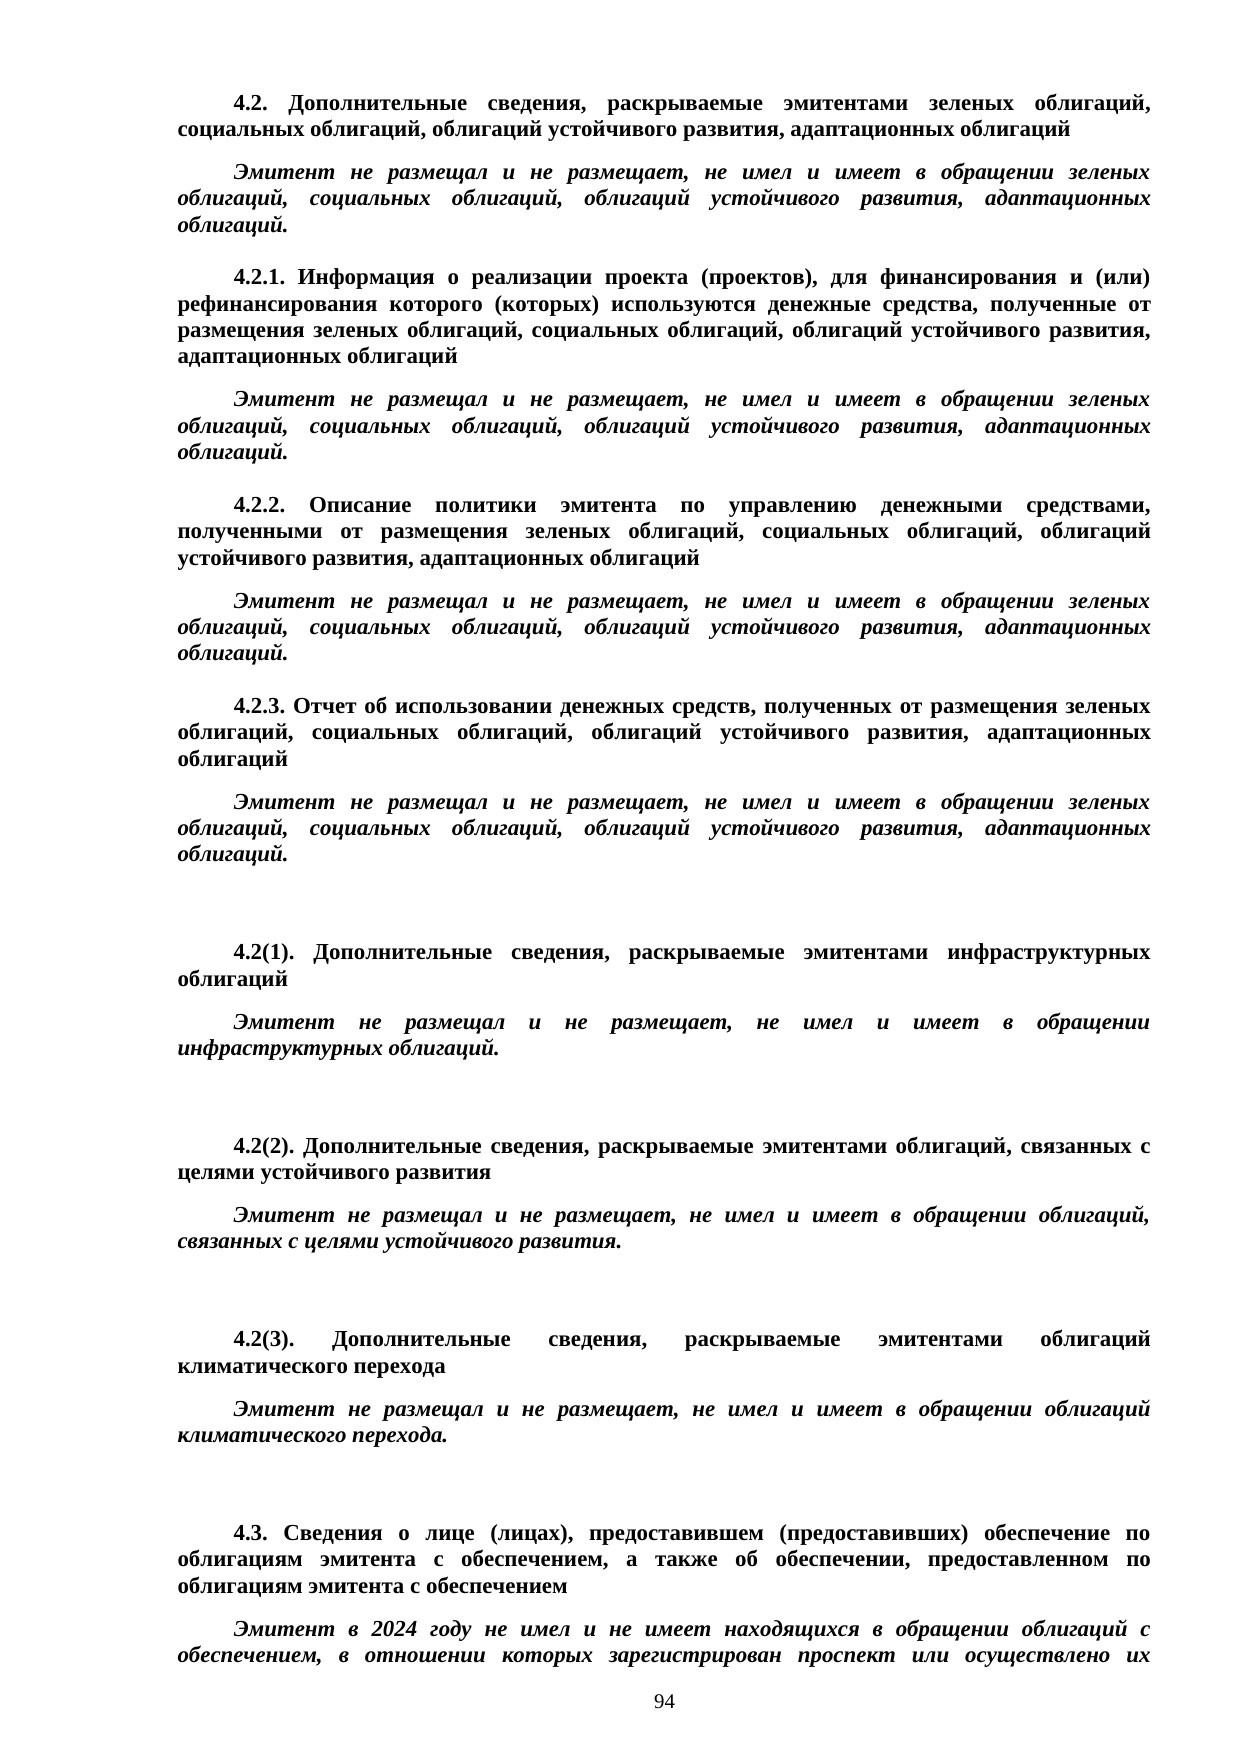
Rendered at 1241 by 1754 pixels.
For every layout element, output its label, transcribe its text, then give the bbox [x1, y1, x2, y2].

text 4.2.3. Отчет об использовании денежных средств, полученных от размещения зеленых облигаций, социальных облигаций, облигаций устойчивого развития, адаптационных облигаций [177, 692, 1152, 771]
text Эмитент не размещал и не размещает, не имел и имеет в обращении зеленых облигаций, социальных облигаций, облигаций устойчивого развития, адаптационных облигаций. [177, 587, 1152, 666]
text 4.3. Сведения о лице (лицах), предоставившем (предоставивших) обеспечение по облигациям эмитента с обеспечением, а также об обеспечении, предоставленном по облигациям эмитента с обеспечением [177, 1519, 1152, 1598]
text Эмитент не размещал и не размещает, не имел и имеет в обращении облигаций климатического перехода. [177, 1395, 1152, 1447]
text Эмитент не размещал и не размещает, не имел и имеет в обращении зеленых облигаций, социальных облигаций, облигаций устойчивого развития, адаптационных облигаций. [177, 788, 1152, 867]
text 4.2(3). Дополнительные сведения, раскрываемые эмитентами облигаций климатического перехода [177, 1325, 1152, 1378]
text Эмитент не размещал и не размещает, не имел и имеет в обращении инфраструктурных облигаций. [177, 1008, 1152, 1060]
text 4.2. Дополнительные сведения, раскрываемые эмитентами зеленых облигаций, социальных облигаций, облигаций устойчивого развития, адаптационных облигаций [177, 89, 1152, 141]
text Эмитент не размещал и не размещает, не имел и имеет в обращении зеленых облигаций, социальных облигаций, облигаций устойчивого развития, адаптационных облигаций. [177, 158, 1152, 237]
text 4.2(2). Дополнительные сведения, раскрываемые эмитентами облигаций, связанных с целями устойчивого развития [177, 1132, 1152, 1184]
text 4.2.2. Описание политики эмитента по управлению денежными средствами, полученными от размещения зеленых облигаций, социальных облигаций, облигаций устойчивого развития, адаптационных облигаций [177, 491, 1152, 570]
text 4.2(1). Дополнительные сведения, раскрываемые эмитентами инфраструктурных облигаций [177, 938, 1152, 991]
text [177, 1615, 1152, 1667]
text 4.2.1. Информация о реализации проекта (проектов), для финансирования и (или) рефинансирования которого (которых) используются денежные средства, полученные от размещения зеленых облигаций, социальных облигаций, облигаций устойчивого развития, адаптационных облигаций [177, 263, 1152, 369]
text Эмитент не размещал и не размещает, не имел и имеет в обращении зеленых облигаций, социальных облигаций, облигаций устойчивого развития, адаптационных облигаций. [177, 386, 1152, 464]
text Эмитент не размещал и не размещает, не имел и имеет в обращении облигаций, связанных с целями устойчивого развития. [177, 1201, 1152, 1254]
